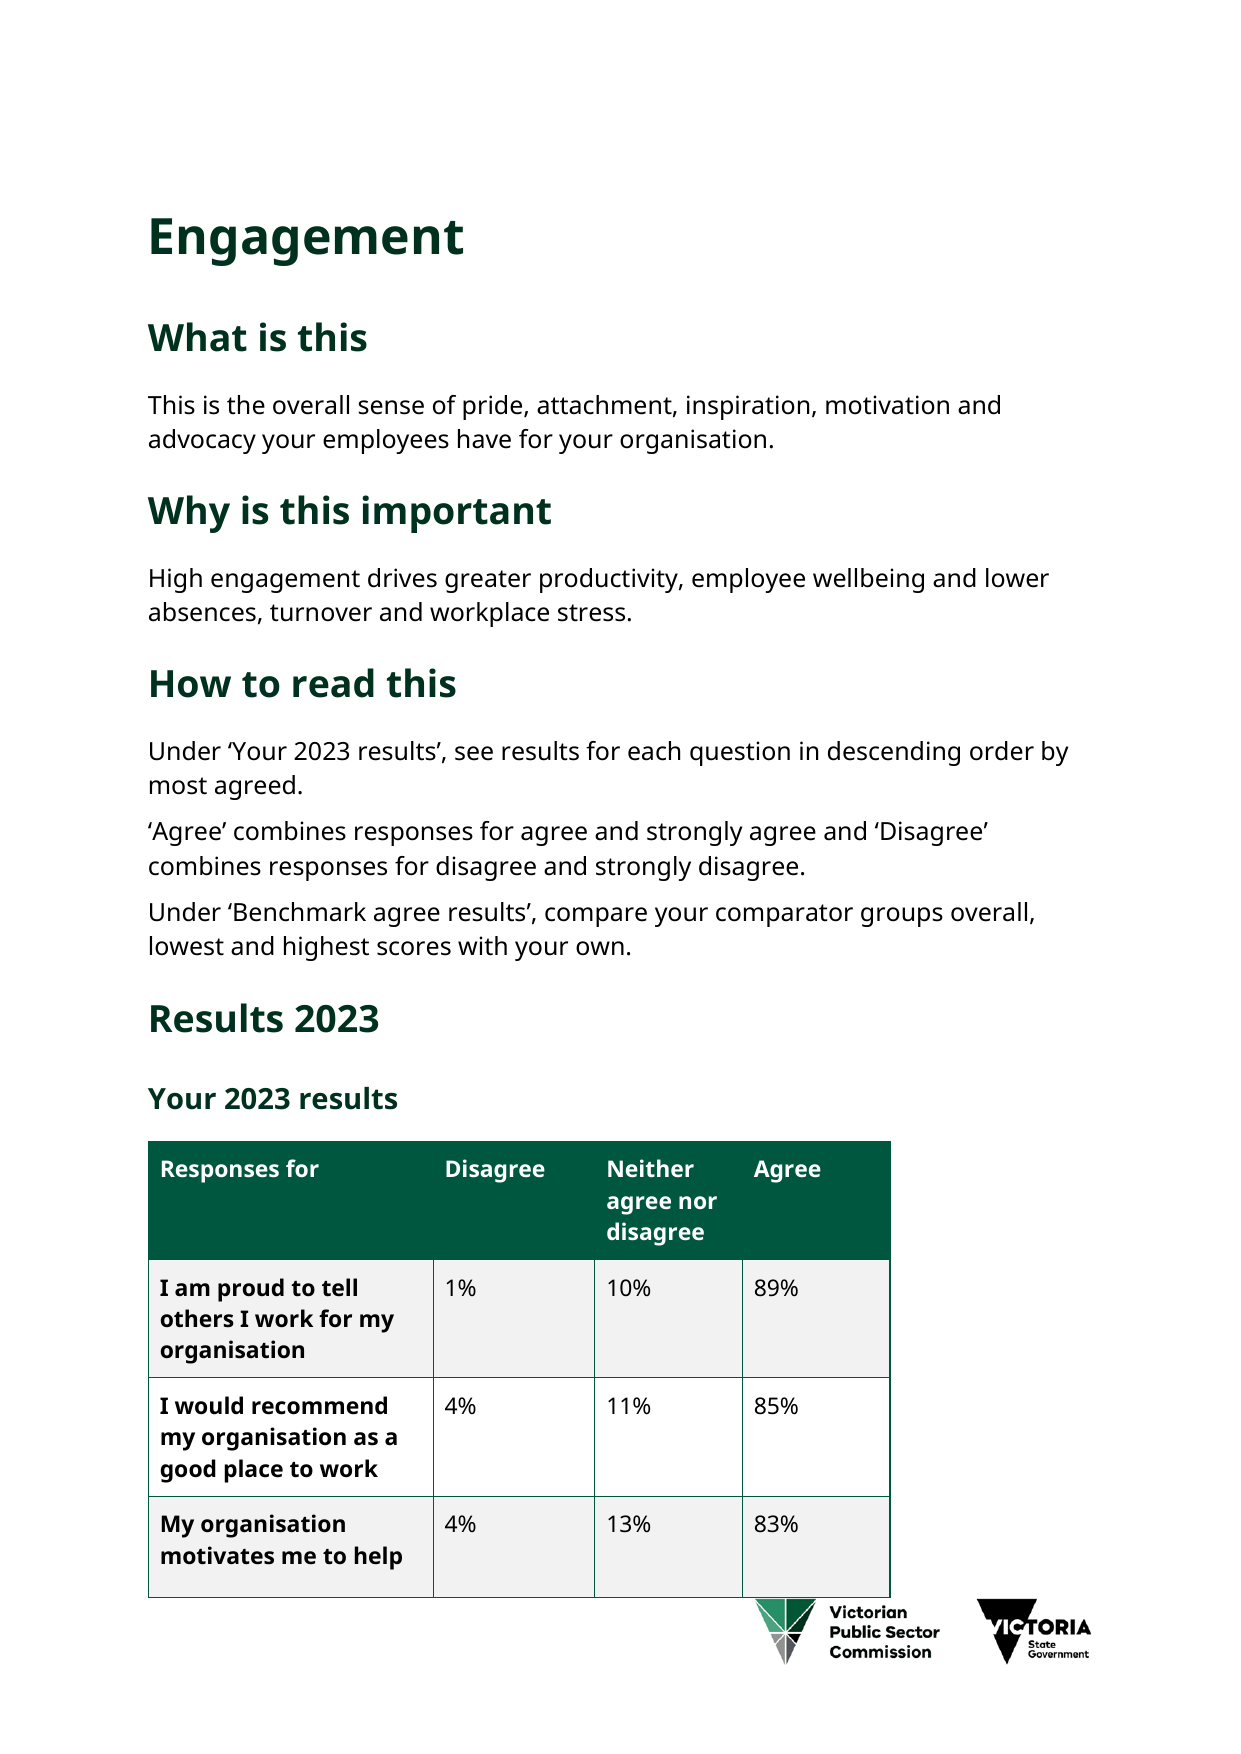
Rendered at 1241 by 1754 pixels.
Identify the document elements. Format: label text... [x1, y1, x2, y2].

table_cell 10% [595, 1260, 742, 1377]
picture [754, 1598, 1093, 1666]
text Under ‘Benchmark agree results’, compare your comparator groups overall, lowest and highest scores with your own. [148, 894, 1092, 963]
table_cell I would recommend my organisation as a good place to work [149, 1378, 433, 1496]
text ‘Agree’ combines responses for agree and strongly agree and ‘Disagree’ combines responses for disagree and strongly disagree. [148, 814, 1092, 882]
subtitle Engagement [148, 201, 1092, 269]
table_cell 1% [434, 1260, 594, 1377]
text This is the overall sense of pride, attachment, inspiration, motivation and advocacy your employees have for your organisation. [148, 387, 1092, 455]
table_cell 85% [743, 1378, 889, 1496]
table_cell My organisation motivates me to help achieve its objectives [149, 1497, 433, 1597]
table_cell 11% [595, 1378, 742, 1496]
table_cell 89% [743, 1260, 889, 1377]
table_header Responses for [149, 1142, 433, 1259]
text Under ‘Your 2023 results’, see results for each question in descending order by most agreed. [148, 733, 1092, 802]
subtitle Your 2023 results [148, 1078, 1092, 1118]
subtitle Results 2023 [148, 992, 1092, 1043]
subtitle Why is this important [148, 484, 1092, 536]
table_cell 4% [434, 1378, 594, 1496]
table_cell 83% [743, 1497, 889, 1597]
table_cell 13% [595, 1497, 742, 1597]
table_header Neither agree nor disagree [595, 1142, 742, 1259]
table_cell I am proud to tell others I work for my organisation [149, 1260, 433, 1377]
table_header Disagree [434, 1142, 594, 1259]
text High engagement drives greater productivity, employee wellbeing and lower absences, turnover and workplace stress. [148, 560, 1092, 628]
subtitle What is this [148, 311, 1092, 362]
subtitle How to read this [148, 658, 1092, 709]
table_header Agree [743, 1142, 889, 1259]
table_cell 4% [434, 1497, 594, 1597]
